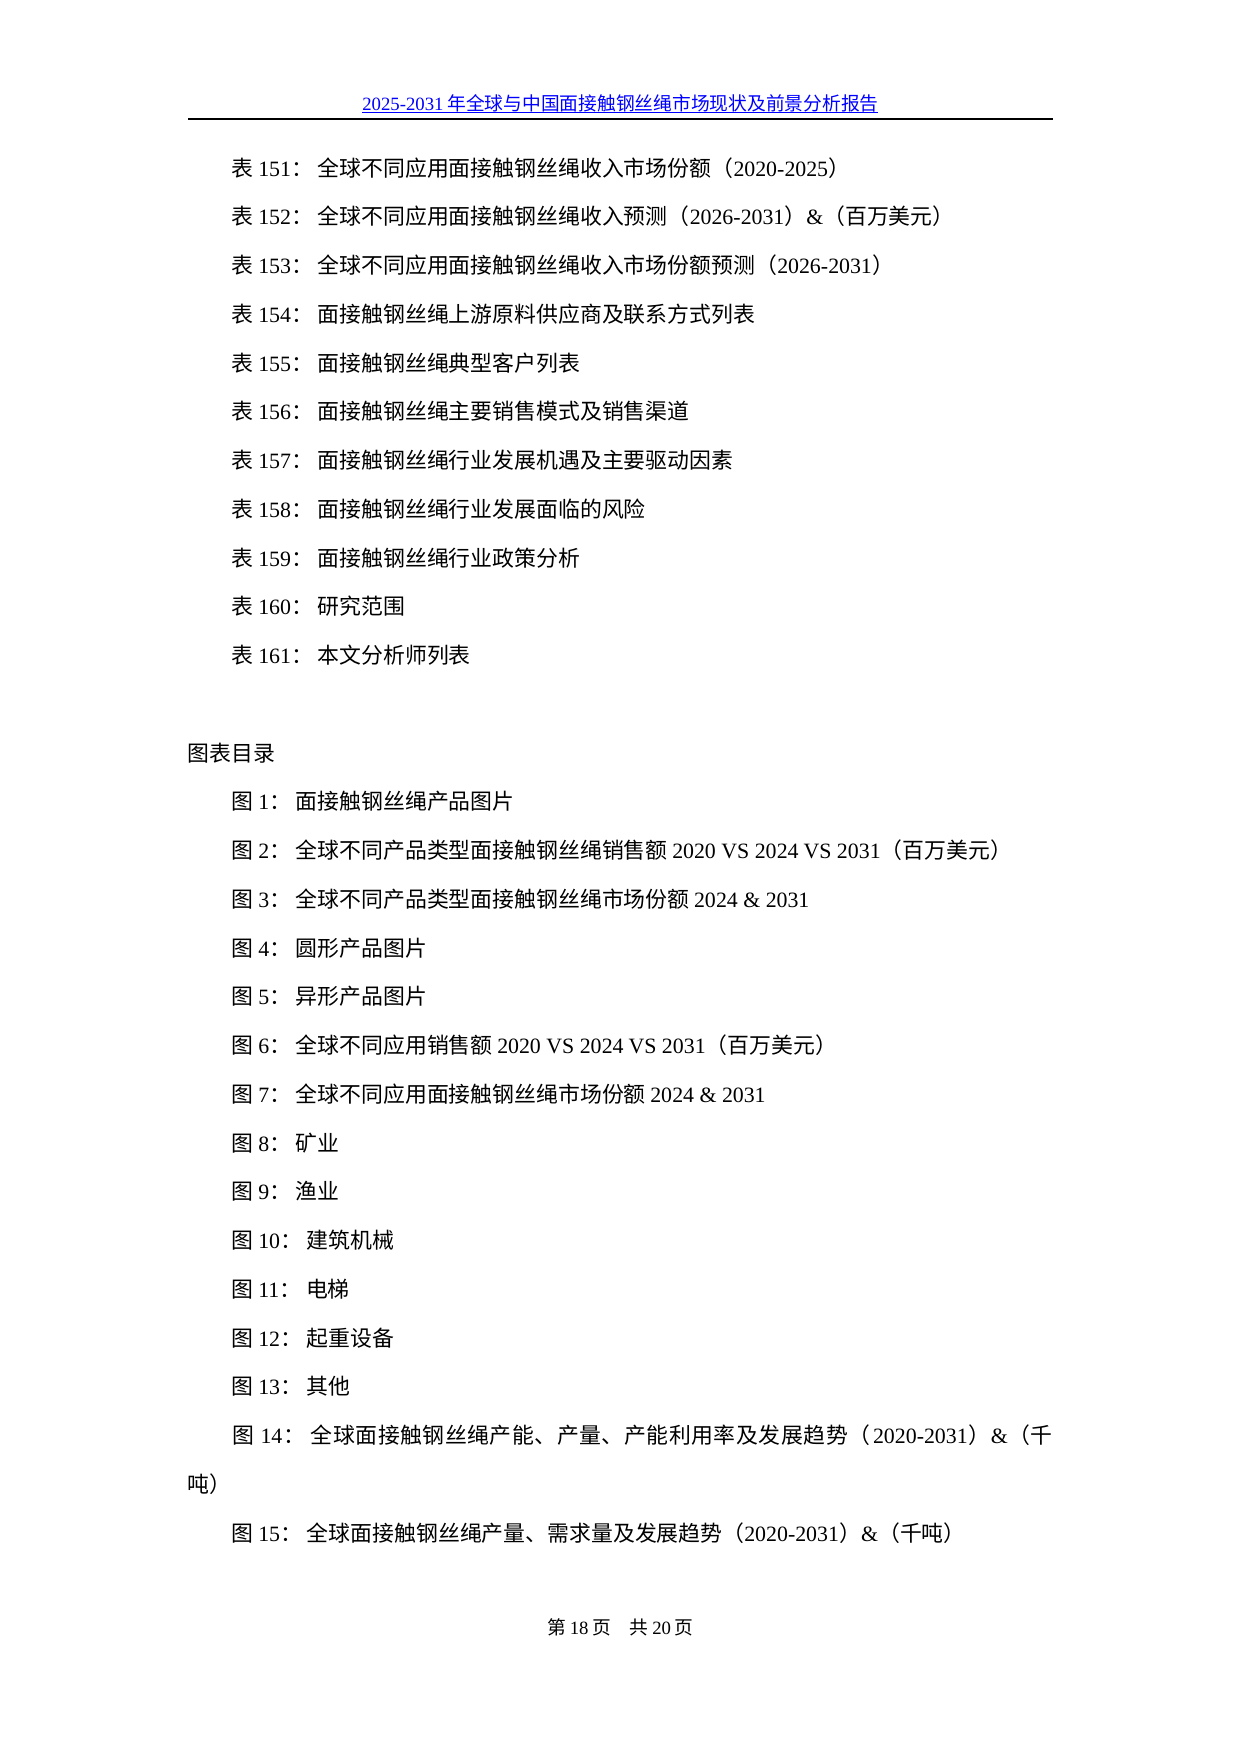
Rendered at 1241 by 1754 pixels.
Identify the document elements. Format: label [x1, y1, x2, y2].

text [187, 150, 1053, 1548]
